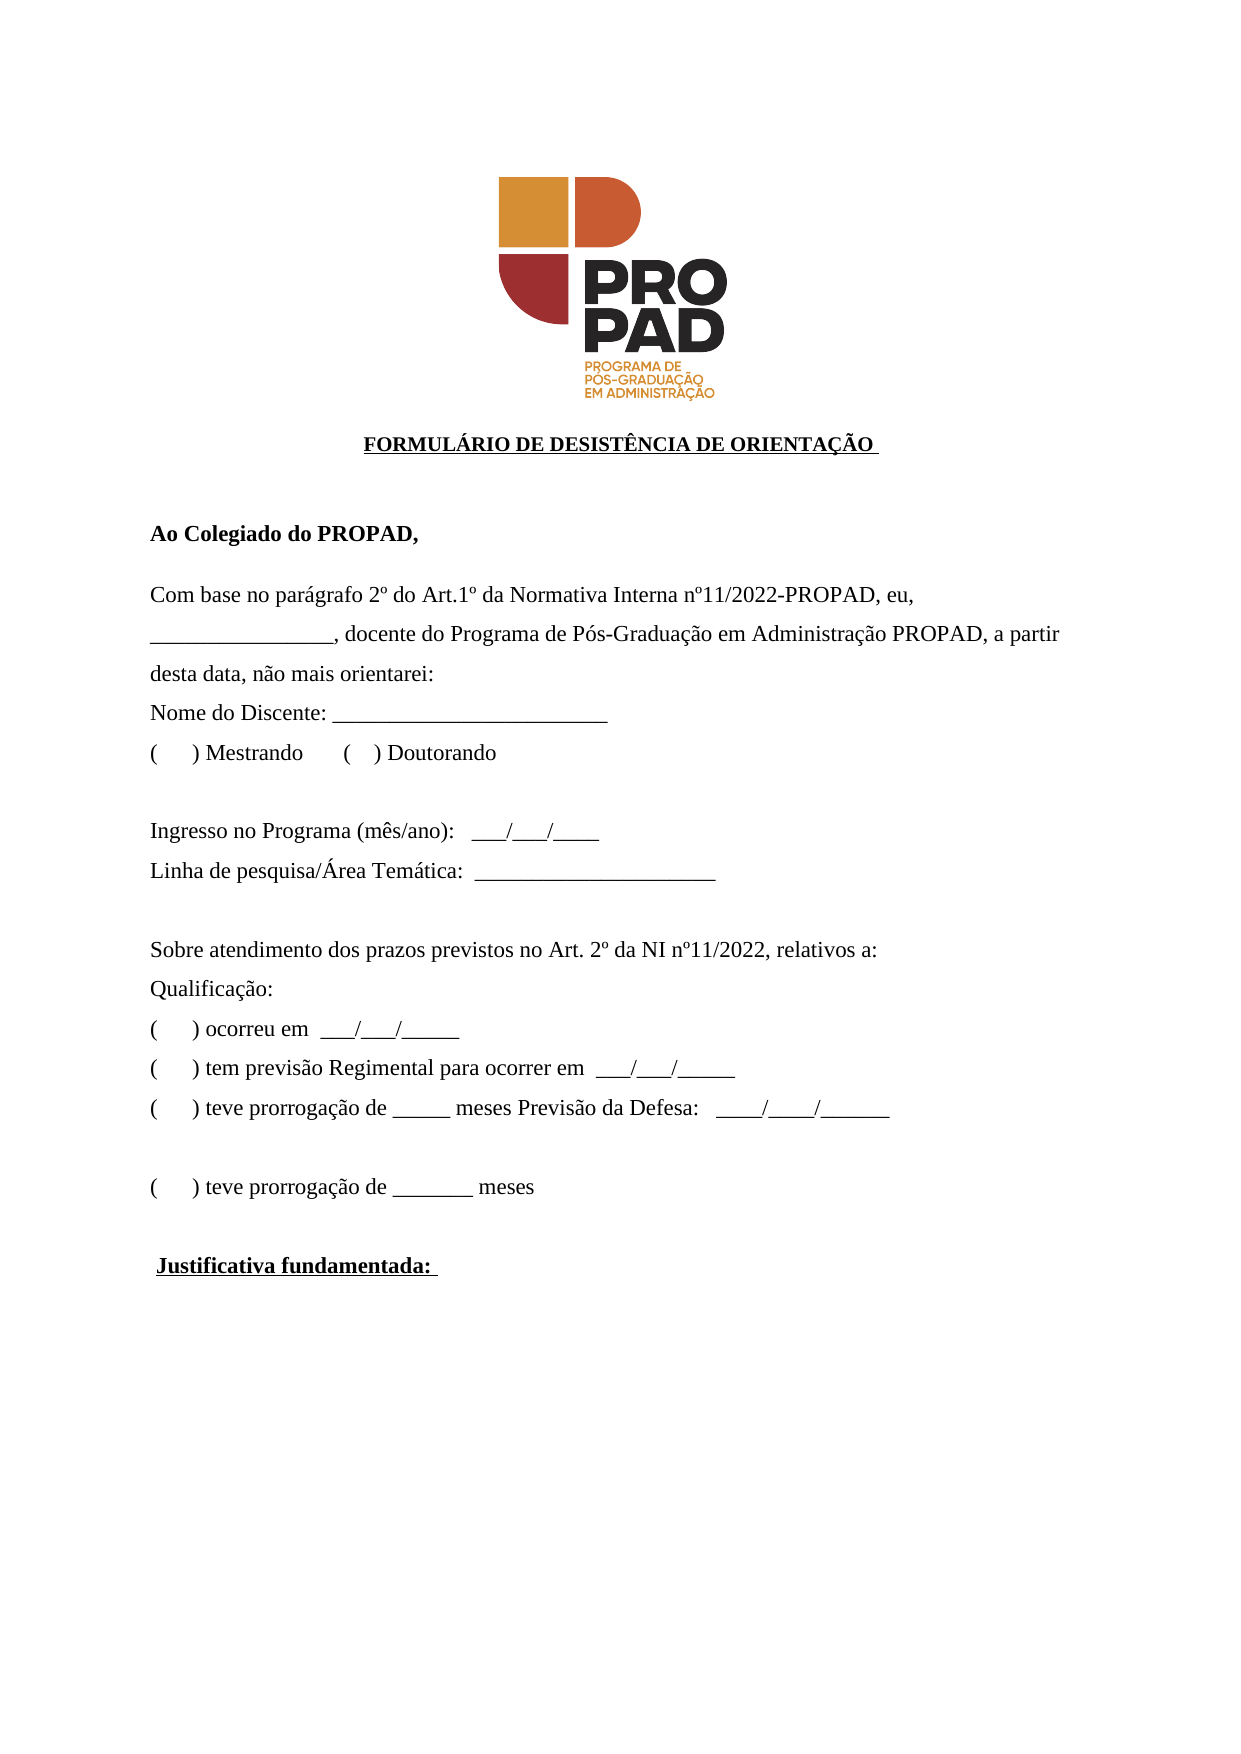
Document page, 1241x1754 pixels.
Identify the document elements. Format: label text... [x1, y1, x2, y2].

text Qualificação: [150, 975, 1090, 1002]
text Nome do Discente: ________________________ [150, 699, 1090, 725]
text Ingresso no Programa (mês/ano): ___/___/____ [150, 817, 1090, 844]
text ( ) tem previsão Regimental para ocorrer em ___/___/_____ [150, 1054, 1090, 1081]
picture [498, 177, 727, 401]
text Sobre atendimento dos prazos previstos no Art. 2º da NI nº11/2022, relativos a: [150, 936, 1090, 962]
text FORMULÁRIO DE DESISTÊNCIA DE ORIENTAÇÃO [150, 432, 1090, 456]
text Com base no parágrafo 2º do Art.1º da Normativa Interna nº11/2022-PROPAD, eu, ________________, docente do Programa de Pós-Graduação em Administração PROPAD, a partir desta data, não mais orientarei: [150, 581, 1090, 686]
text ( ) teve prorrogação de _______ meses [150, 1173, 1090, 1199]
text ( ) teve prorrogação de _____ meses Previsão da Defesa: ____/____/______ [150, 1094, 1090, 1120]
text Linha de pesquisa/Área Temática: _____________________ [150, 857, 1090, 883]
text Ao Colegiado do PROPAD, [150, 520, 1090, 547]
text Justificativa fundamentada: [150, 1252, 1090, 1278]
text ( ) ocorreu em ___/___/_____ [150, 1015, 1090, 1041]
text ( ) Mestrando ( ) Doutorando [150, 738, 1090, 765]
